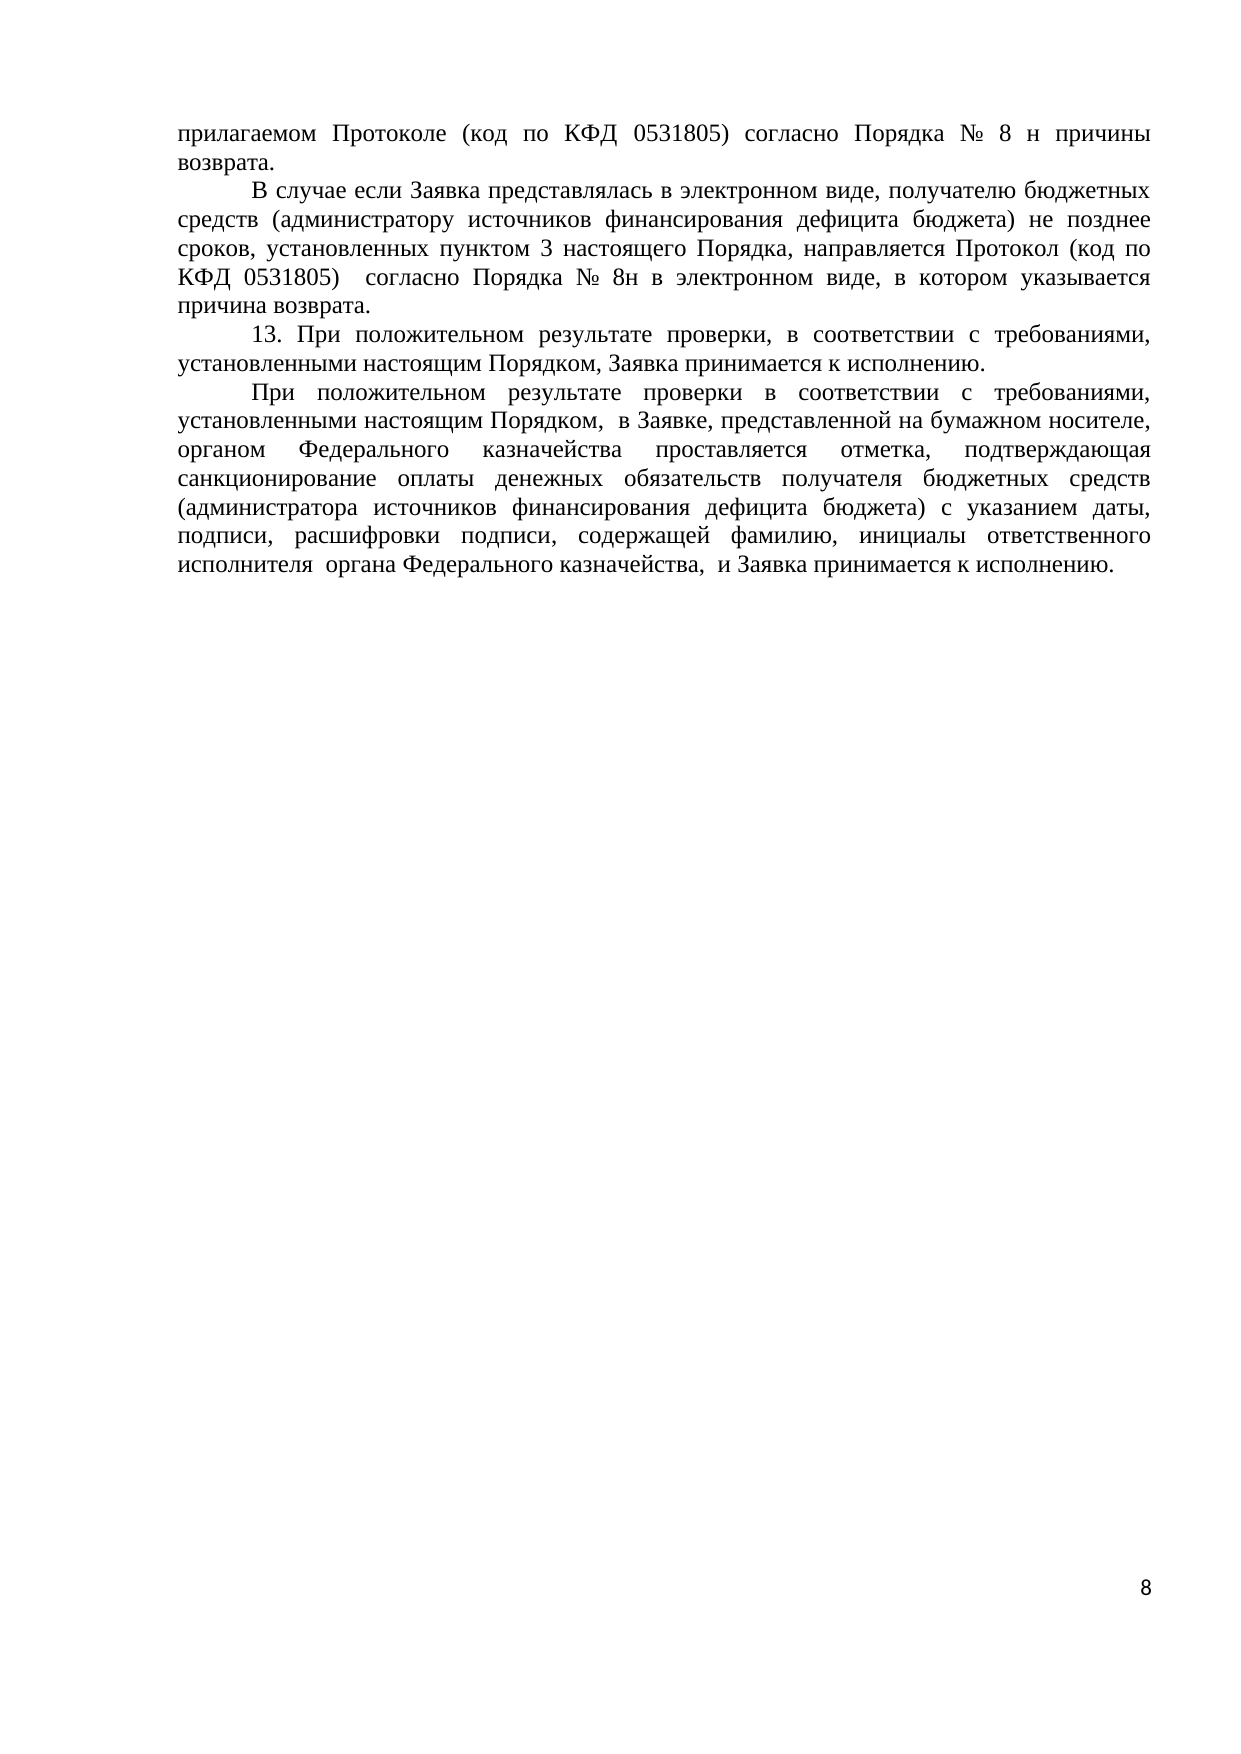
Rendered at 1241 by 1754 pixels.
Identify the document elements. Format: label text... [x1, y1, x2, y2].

text В случае если Заявка представлялась в электронном виде, получателю бюджетных средств (администратору источников финансирования дефицита бюджета) не позднее сроков, установленных пунктом 3 настоящего Порядка, направляется Протокол (код по КФД 0531805) согласно Порядка № 8н в электронном виде, в котором указывается причина возврата. [177, 176, 1152, 319]
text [177, 118, 1152, 176]
text 13. При положительном результате проверки, в соответствии с требованиями, установленными настоящим Порядком, Заявка принимается к исполнению. [177, 319, 1152, 377]
text При положительном результате проверки в соответствии с требованиями, установленными настоящим Порядком, в Заявке, представленной на бумажном носителе, органом Федерального казначейства проставляется отметка, подтверждающая санкционирование оплаты денежных обязательств получателя бюджетных средств (администратора источников финансирования дефицита бюджета) с указанием даты, подписи, расшифровки подписи, содержащей фамилию, инициалы ответственного исполнителя органа Федерального казначейства, и Заявка принимается к исполнению. [177, 377, 1152, 578]
